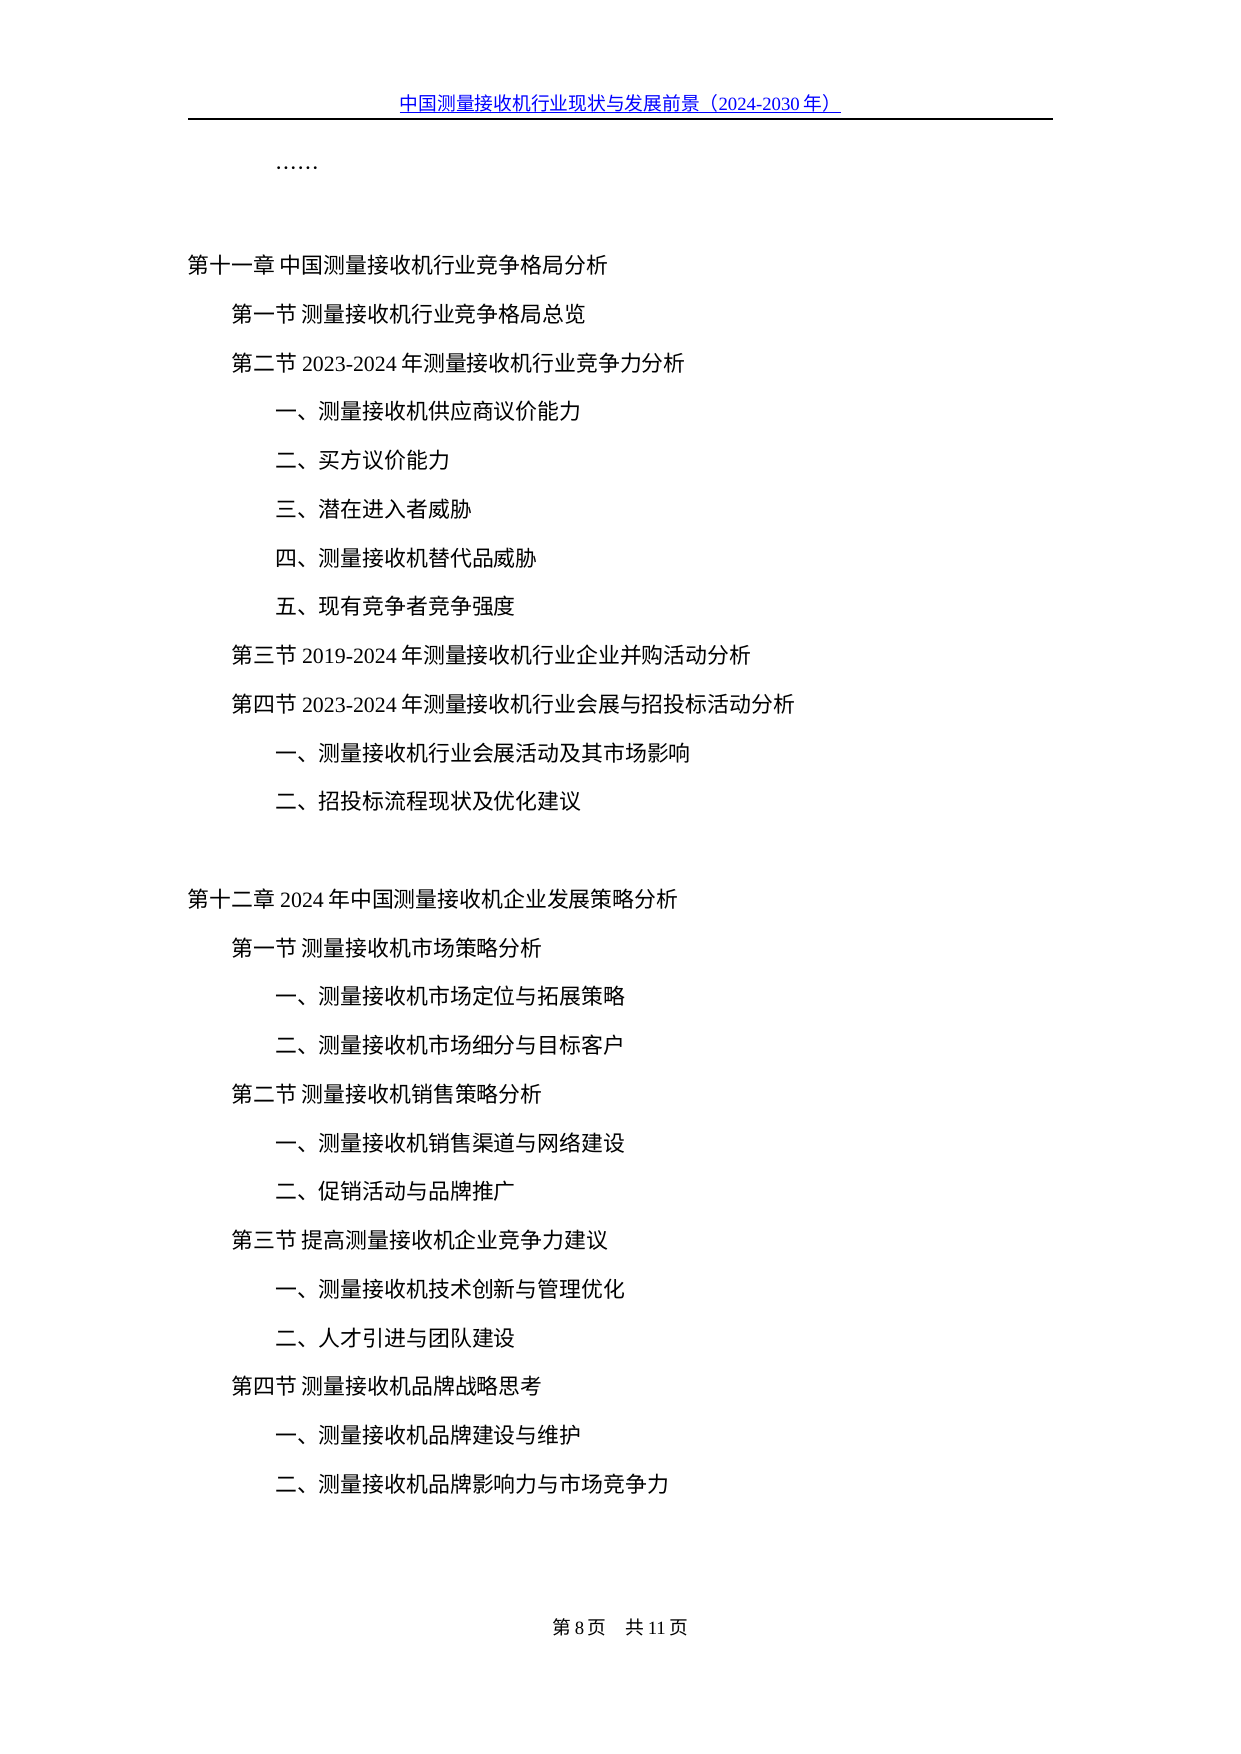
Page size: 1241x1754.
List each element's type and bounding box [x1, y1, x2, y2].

text [187, 150, 1053, 1499]
